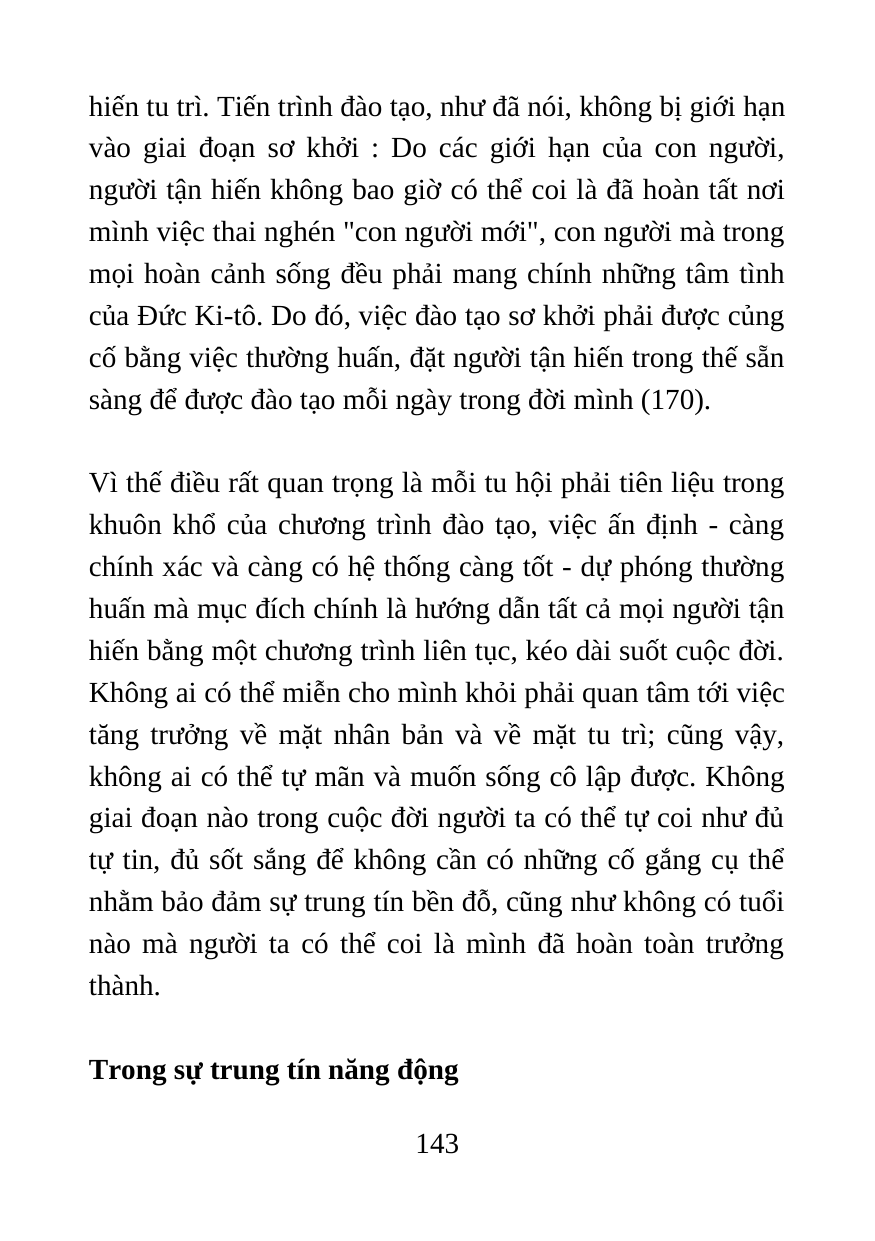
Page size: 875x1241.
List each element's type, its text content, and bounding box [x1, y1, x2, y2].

text Trong sự trung tín năng động [89, 1052, 785, 1085]
text Vì thế điều rất quan trọng là mỗi tu hội phải tiên liệu trong khuôn khổ của chương trình đào tạo, việc ấn định - càng chính xác và càng có hệ thống càng tốt - dự phóng thường huấn mà mục đích chính là hướng dẫn tất cả mọi người tận hiến bằng một chương trình liên tục, kéo dài suốt cuộc đời. Không ai có thể miễn cho mình khỏi phải quan tâm tới việc tăng trưởng về mặt nhân bản và về mặt tu trì; cũng vậy, không ai có thể tự mãn và muốn sống cô lập được. Không giai đoạn nào trong cuộc đời người ta có thể tự coi như đủ tự tin, đủ sốt sắng để không cần có những cố gắng cụ thể nhằm bảo đảm sự trung tín bền đỗ, cũng như không có tuổi nào mà người ta có thể coi là mình đã hoàn toàn trưởng thành. [89, 466, 785, 1002]
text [89, 89, 785, 415]
